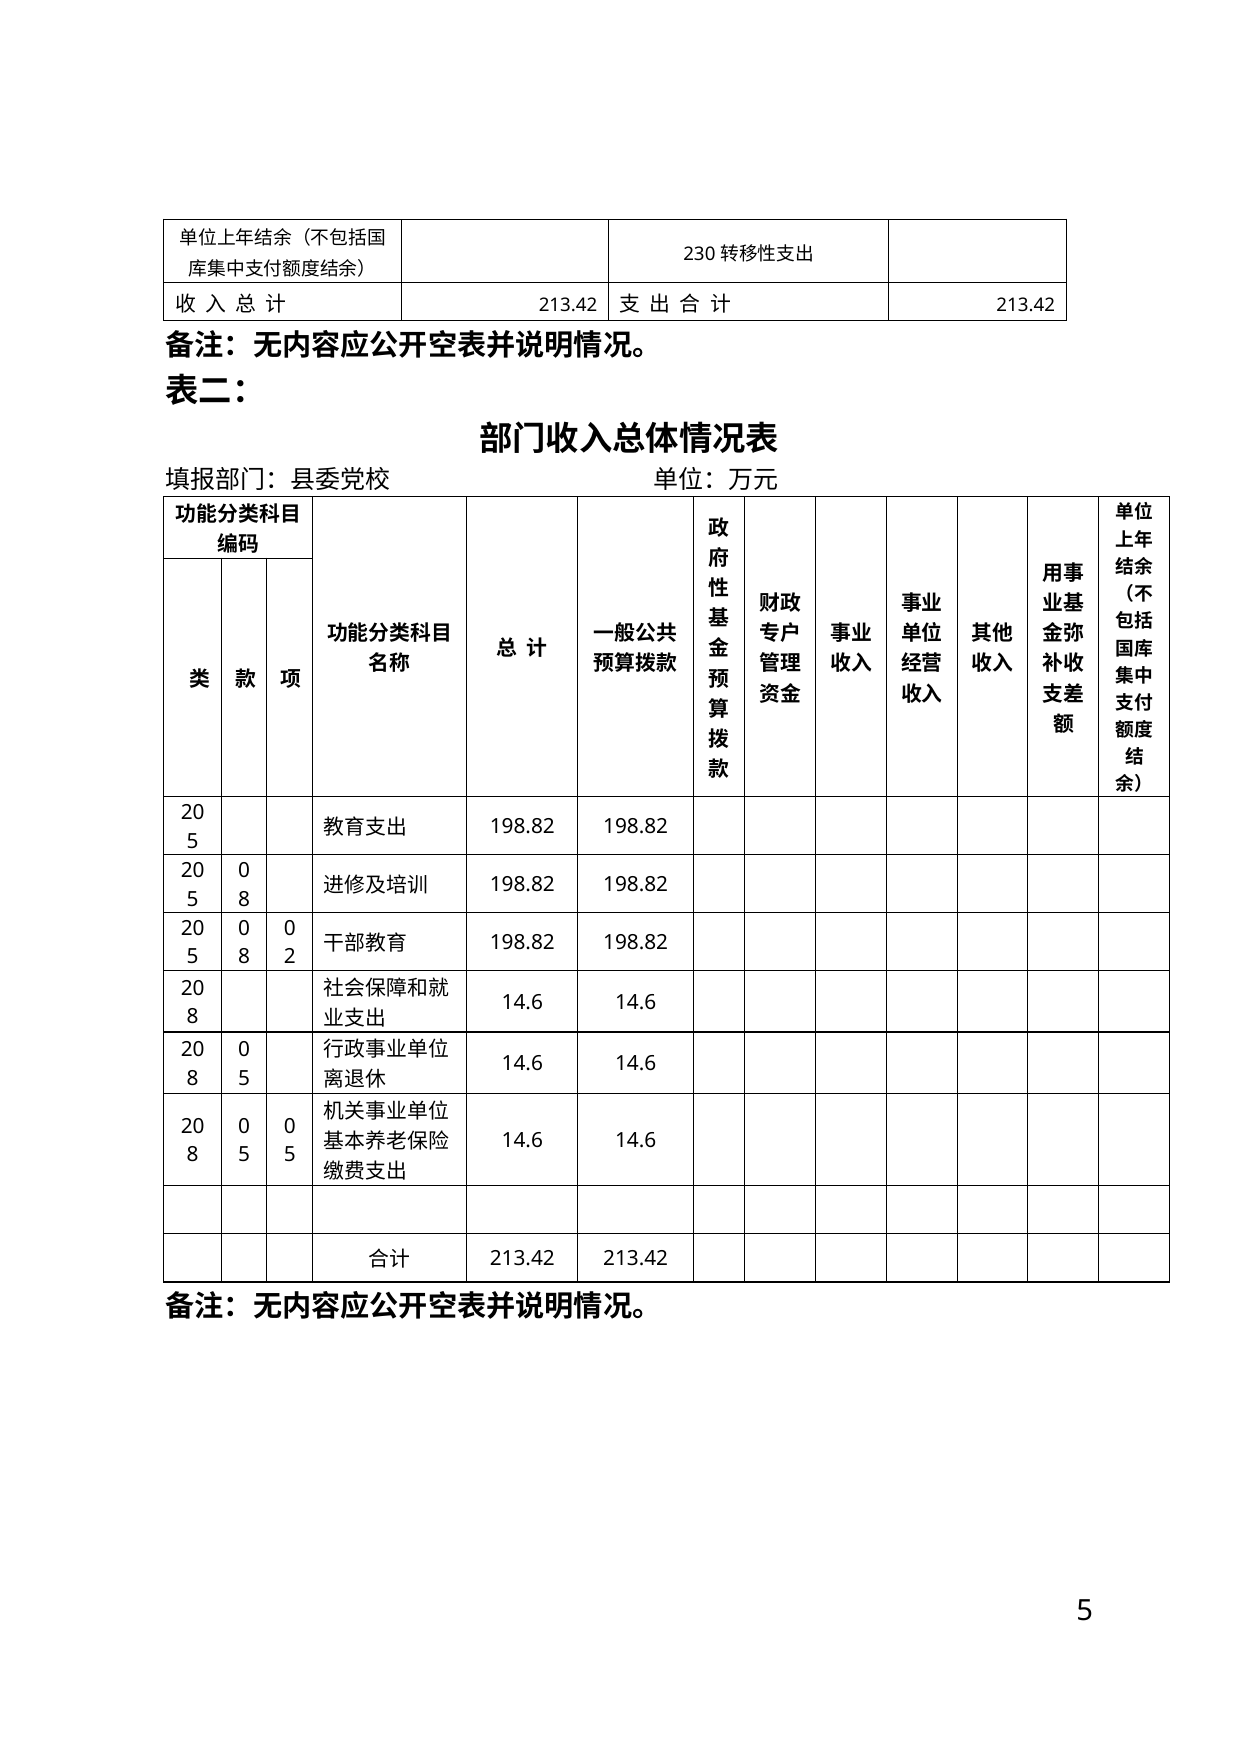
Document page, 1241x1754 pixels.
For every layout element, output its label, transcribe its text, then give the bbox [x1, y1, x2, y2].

table_cell 05 [222, 1094, 266, 1184]
table_cell 198.82 [578, 913, 693, 970]
table_cell [1028, 1186, 1098, 1233]
table_cell 213.42 [889, 283, 1066, 320]
table_cell [958, 855, 1027, 912]
table_cell 205 [164, 913, 221, 970]
table_header 总 计 [467, 497, 577, 796]
table_cell 198.82 [467, 797, 577, 854]
table_cell 干部教育 [313, 913, 466, 970]
table_cell [816, 1094, 886, 1184]
table_cell 类 [164, 559, 221, 796]
table_header 用事业基金弥补收支差额 [1028, 497, 1098, 796]
table_cell [816, 1186, 886, 1233]
table_header 事业收入 [816, 497, 886, 796]
table_cell [958, 797, 1027, 854]
table_cell [887, 1094, 957, 1184]
table_cell [745, 1033, 815, 1093]
table_cell 08 [222, 913, 266, 970]
table_cell [887, 1033, 957, 1093]
text 填报部门：县委党校 单位：万元 [165, 460, 1093, 496]
table_header 一般公共预算拨款 [578, 497, 693, 796]
table_cell [816, 855, 886, 912]
table_cell [745, 855, 815, 912]
table_cell [958, 913, 1027, 970]
text 表二： [165, 363, 1093, 412]
table_cell 205 [164, 797, 221, 854]
table_header 事业单位经营收入 [887, 497, 957, 796]
table_cell 教育支出 [313, 797, 466, 854]
table_cell [1028, 1094, 1098, 1184]
table_cell 198.82 [467, 855, 577, 912]
table_cell [958, 971, 1027, 1031]
table_cell 收 入 总 计 [164, 283, 401, 320]
table_cell 社会保障和就业支出 [313, 971, 466, 1031]
table_cell 198.82 [467, 913, 577, 970]
table_cell [745, 1186, 815, 1233]
table_cell [694, 1186, 744, 1233]
table_cell [1028, 797, 1098, 854]
table_cell [816, 913, 886, 970]
table_cell [694, 971, 744, 1031]
text 备注：无内容应公开空表并说明情况。 [165, 321, 1093, 363]
table_cell [887, 1234, 957, 1281]
table_cell [887, 913, 957, 970]
table_cell [267, 1234, 312, 1281]
table_cell [222, 971, 266, 1031]
table_cell 14.6 [578, 971, 693, 1031]
table_cell 机关事业单位基本养老保险缴费支出 [313, 1094, 466, 1184]
table_header 功能分类科目名称 [313, 497, 466, 796]
table_cell [267, 1186, 312, 1233]
table_cell [816, 797, 886, 854]
table_cell [889, 220, 1066, 282]
table_header 其他收入 [958, 497, 1027, 796]
table_cell 14.6 [578, 1033, 693, 1093]
table_cell 230 转移性支出 [609, 220, 888, 282]
table_cell [887, 855, 957, 912]
table_cell [694, 1033, 744, 1093]
table_cell [267, 971, 312, 1031]
table_cell 14.6 [467, 1033, 577, 1093]
table_cell 05 [222, 1033, 266, 1093]
table_cell [267, 797, 312, 854]
table_cell 进修及培训 [313, 855, 466, 912]
table_cell 行政事业单位离退休 [313, 1033, 466, 1093]
table_cell 项 [267, 559, 312, 796]
table_cell [402, 220, 608, 282]
table_cell [958, 1186, 1027, 1233]
table_cell [164, 1186, 221, 1233]
table_cell [958, 1033, 1027, 1093]
table_cell 14.6 [578, 1094, 693, 1184]
table_cell 08 [222, 855, 266, 912]
table_cell [222, 1234, 266, 1281]
table_cell [694, 913, 744, 970]
table_cell [1099, 971, 1169, 1031]
table_cell [694, 797, 744, 854]
table_cell 213.42 [467, 1234, 577, 1281]
table_cell [745, 1234, 815, 1281]
table_cell [694, 1234, 744, 1281]
table_cell [745, 797, 815, 854]
table_cell [816, 971, 886, 1031]
table_cell [1099, 913, 1169, 970]
table_cell 05 [267, 1094, 312, 1184]
table_cell 198.82 [578, 797, 693, 854]
table_cell [267, 855, 312, 912]
table_cell [1099, 1234, 1169, 1281]
table_cell [267, 1033, 312, 1093]
table_cell [694, 1094, 744, 1184]
table_cell 213.42 [402, 283, 608, 320]
text 备注：无内容应公开空表并说明情况。 [165, 1283, 1093, 1325]
table_header 功能分类科目编码 [164, 497, 312, 558]
table_cell [745, 1094, 815, 1184]
table_cell [816, 1234, 886, 1281]
table_cell [1099, 855, 1169, 912]
table_cell 205 [164, 855, 221, 912]
table_cell [1099, 797, 1169, 854]
table_cell 款 [222, 559, 266, 796]
table_cell [1028, 913, 1098, 970]
text 部门收入总体情况表 [165, 412, 1093, 460]
table_cell [1099, 1033, 1169, 1093]
table_cell [1028, 971, 1098, 1031]
table_cell [958, 1234, 1027, 1281]
table_cell [816, 1033, 886, 1093]
table_cell [694, 855, 744, 912]
table_cell [887, 971, 957, 1031]
table_cell [958, 1094, 1027, 1184]
table_cell [467, 1186, 577, 1233]
table_cell 208 [164, 1094, 221, 1184]
table_cell 合计 [313, 1234, 466, 1281]
table_cell [745, 971, 815, 1031]
table_cell 支 出 合 计 [609, 283, 888, 320]
table_cell [887, 1186, 957, 1233]
table_cell [1099, 1094, 1169, 1184]
table_cell [222, 797, 266, 854]
table_header 财政专户管理资金 [745, 497, 815, 796]
table_cell 198.82 [578, 855, 693, 912]
table_cell 208 [164, 971, 221, 1031]
table_cell 213.42 [578, 1234, 693, 1281]
table_cell [745, 913, 815, 970]
table_cell 14.6 [467, 971, 577, 1031]
table_cell 单位上年结余（不包括国库集中支付额度结余） [164, 220, 401, 282]
table_cell [1028, 1033, 1098, 1093]
table_cell [1099, 1186, 1169, 1233]
table_cell 14.6 [467, 1094, 577, 1184]
table_header 单位上年结余（不包括国库集中支付额度结余） [1099, 497, 1169, 796]
table_cell [164, 1234, 221, 1281]
table_header 政府性基金预算拨款 [694, 497, 744, 796]
table_cell [887, 797, 957, 854]
table_cell 208 [164, 1033, 221, 1093]
table_cell [222, 1186, 266, 1233]
table_cell [1028, 1234, 1098, 1281]
table_cell [578, 1186, 693, 1233]
table_cell [313, 1186, 466, 1233]
table_cell [1028, 855, 1098, 912]
table_cell 02 [267, 913, 312, 970]
